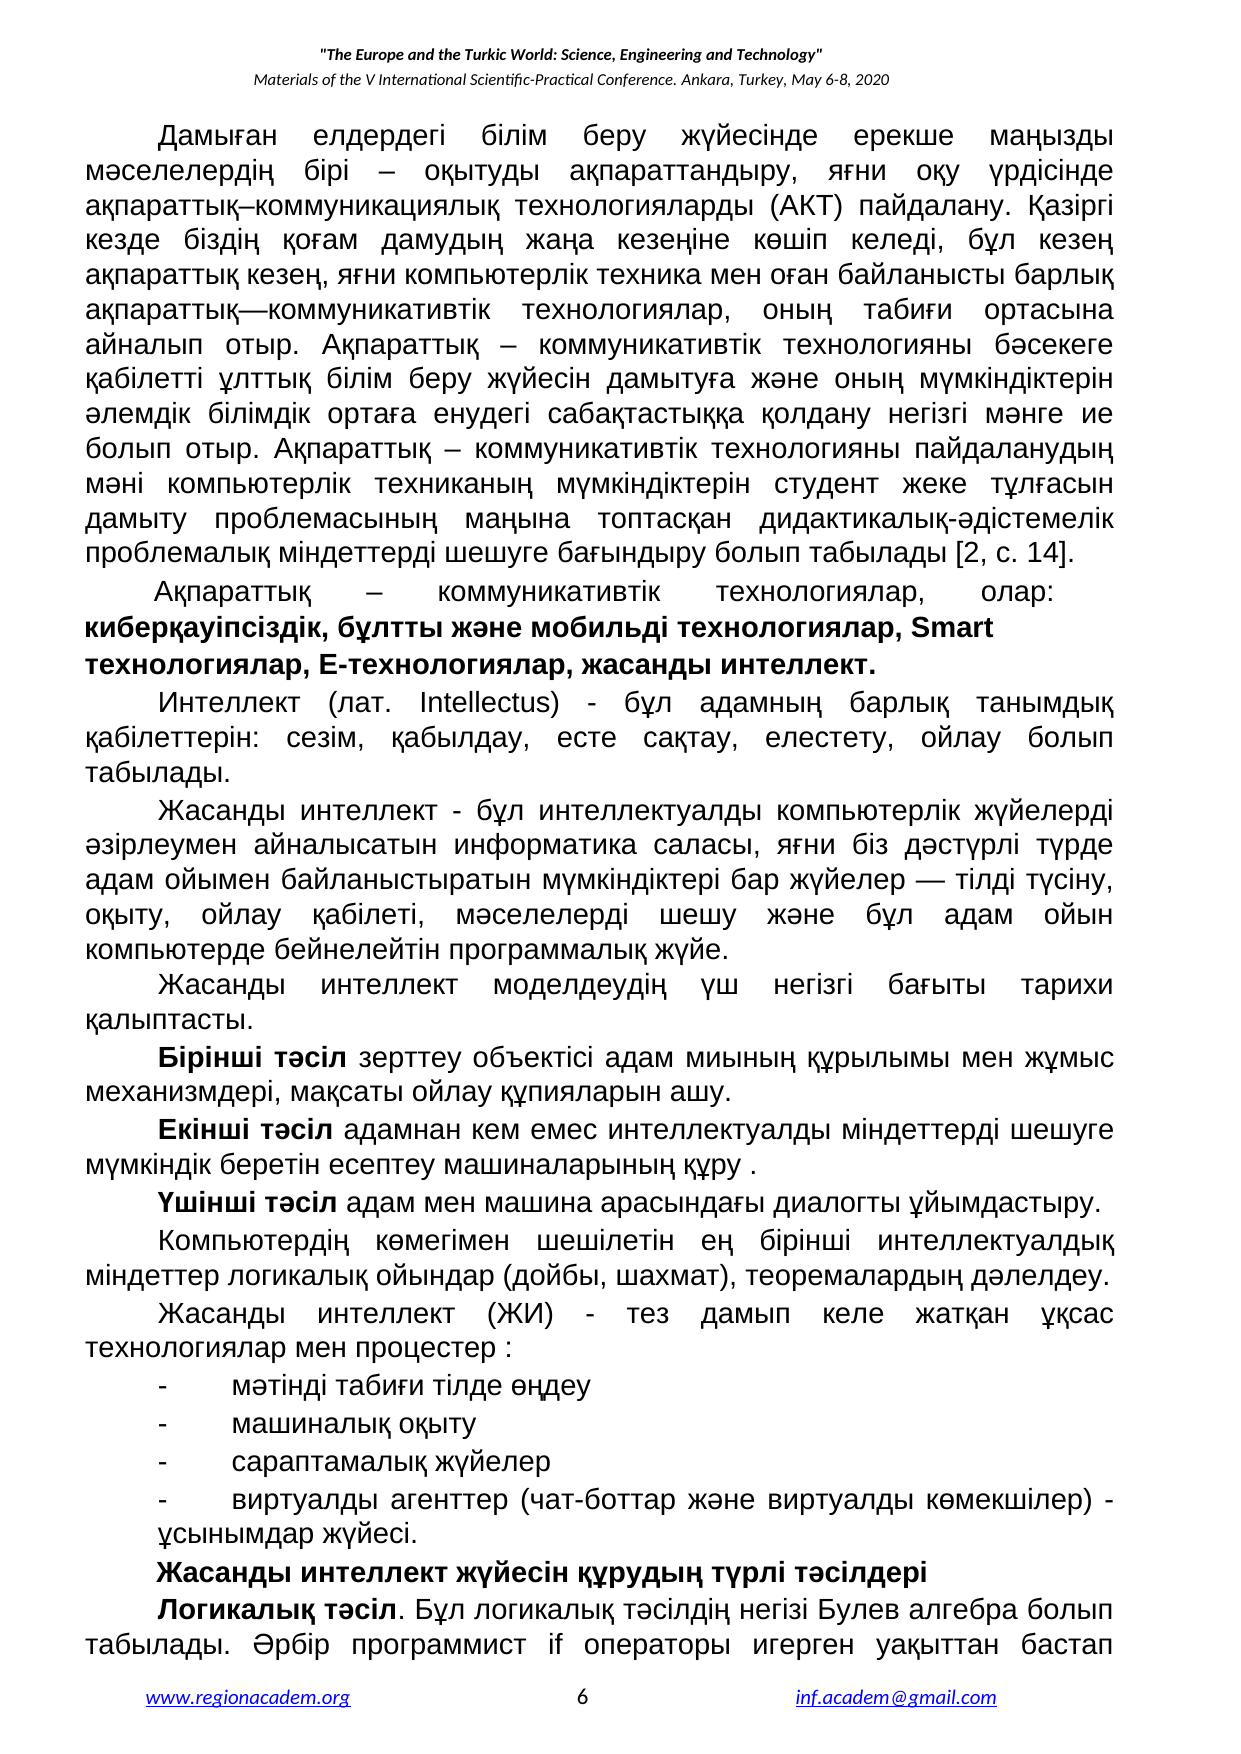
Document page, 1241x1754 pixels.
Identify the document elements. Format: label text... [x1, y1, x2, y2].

list мәтінді табиғи тілде өңдеу [158, 1368, 1115, 1402]
text Ақпараттық – коммуникативтік технологиялар, олар: [84, 574, 1122, 607]
subtitle Жасанды интеллект жүйесін құрудың түрлі тәсілдері [156, 1555, 1115, 1588]
text Жасанды интеллект - бұл интеллектуалды компьютерлік жүйелерді әзірлеумен айналысатын информатика саласы, яғни біз дәстүрлі түрде адам ойымен байланыстыратын мүмкіндіктері бар жүйелер — тілді түсіну, оқыту, ойлау қабілеті, мәселелерді шешу және бұл адам ойын компьютерде бейнелейтін программалық жүйе. [85, 793, 1115, 965]
text Компьютердің көмегімен шешілетін ең бірінші интеллектуалдық міндеттер логикалық ойындар (дойбы, шахмат), теоремалардың дәлелдеу. [85, 1223, 1115, 1291]
text Дамыған елдердегі білім беру жүйесінде ерекше маңызды мәселелердің бірі – оқытуды ақпараттандыру, яғни оқу үрдісінде ақпараттық–коммуникациялық технологияларды (АКТ) пайдалану. Қазіргі кезде біздің қоғам дамудың жаңа кезеңіне көшіп келеді, бұл кезең ақпараттық кезең, яғни компьютерлік техника мен оған байланысты барлық ақпараттық—коммуникативтік технологиялар, оның табиғи ортасына айналып отыр. Ақпараттық – коммуникативтік технологияны бәсекеге қабілетті ұлттық білім беру жүйесін дамытуға және оның мүмкіндіктерін әлемдік білімдік ортаға енудегі сабақтастыққа қолдану негізгі мәнге ие болып отыр. Ақпараттық – коммуникативтік технологияны пайдаланудың мәні компьютерлік техниканың мүмкіндіктерін студент жеке тұлғасын дамыту проблемасының маңына топтасқан дидактикалық-әдістемелік проблемалық міндеттерді шешуге бағындыру болып табылады [2, с. 14]. [85, 118, 1115, 569]
text Екінші тәсіл адамнан кем емес интеллектуалды міндеттерді шешуге мүмкіндік беретін есептеу машиналарының құру . [85, 1112, 1115, 1181]
list сараптамалық жүйелер [158, 1444, 1115, 1477]
text Интеллект (лат. Intellectus) - бұл адамның барлық танымдық қабілеттерін: сезім, қабылдау, есте сақтау, елестету, ойлау болып табылады. [85, 685, 1115, 788]
text Үшінші тәсіл адам мен машина арасындағы диалогты ұйымдастыру. [85, 1185, 1115, 1219]
list виртуалды агенттер (чат-боттар және виртуалды көмекшілер) - ұсынымдар жүйесі. [158, 1482, 1115, 1550]
list машиналық оқыту [158, 1406, 1115, 1440]
text киберқауіпсіздік, бұлтты және мобильді технологиялар, Smart технологиялар, E-технологиялар, жасанды интеллект. [84, 610, 1115, 681]
text Жасанды интеллект моделдеудің үш негізгі бағыты тарихи қалыптасты. [85, 967, 1115, 1035]
text Бірінші тәсіл зерттеу объектісі адам миының құрылымы мен жұмыс механизмдері, мақсаты ойлау құпияларын ашу. [85, 1040, 1115, 1108]
text Жасанды интеллект (ЖИ) - тез дамып келе жатқан ұқсас технологиялар мен процестер : [85, 1296, 1115, 1364]
